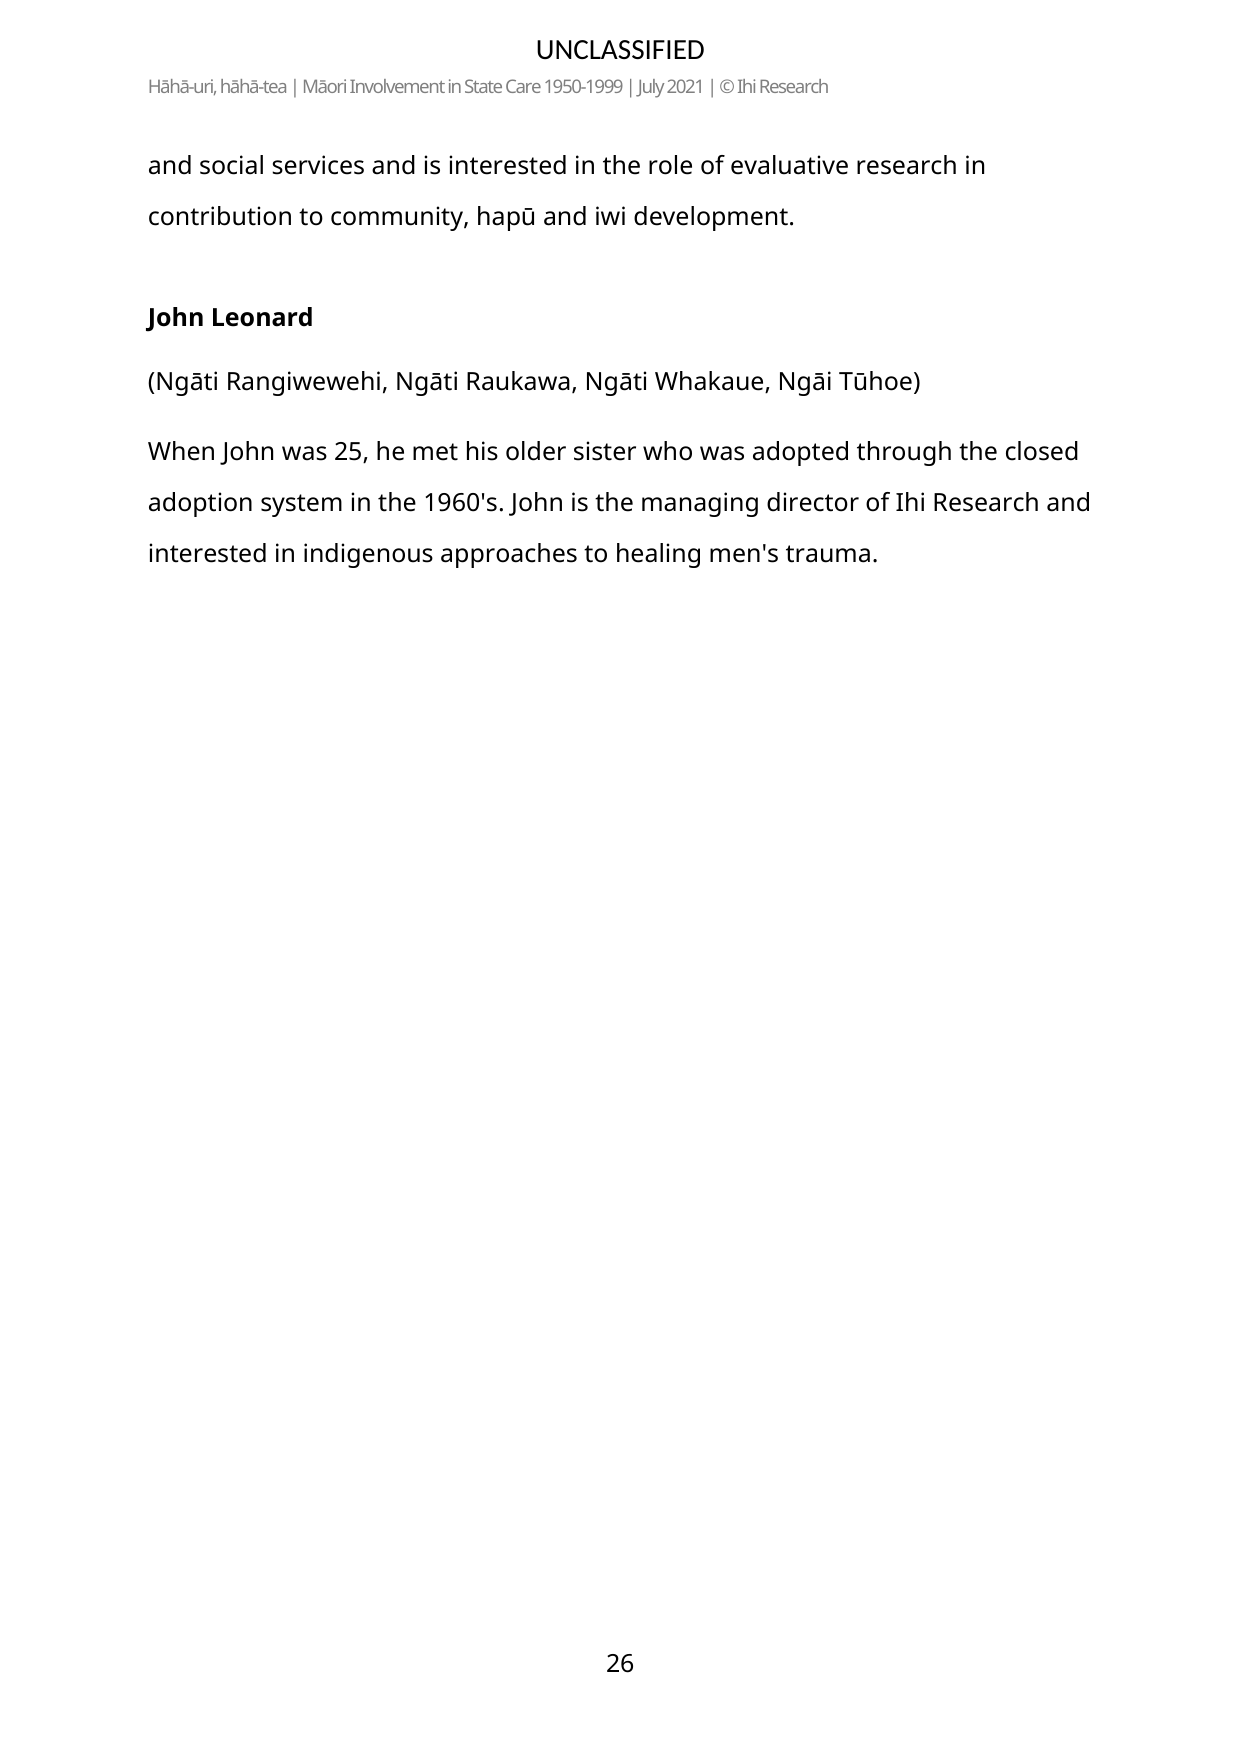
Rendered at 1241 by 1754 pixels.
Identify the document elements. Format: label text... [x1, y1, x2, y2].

text John Leonard [148, 300, 1092, 334]
text (Ngāti Rangiwewehi, Ngāti Raukawa, Ngāti Whakaue, Ngāi Tūhoe) [148, 363, 1092, 397]
text When John was 25, he met his older sister who was adopted through the closed adoption system in the 1960's. John is the managing director of Ihi Research and interested in indigenous approaches to healing men's trauma. [148, 433, 1092, 569]
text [148, 148, 1092, 233]
